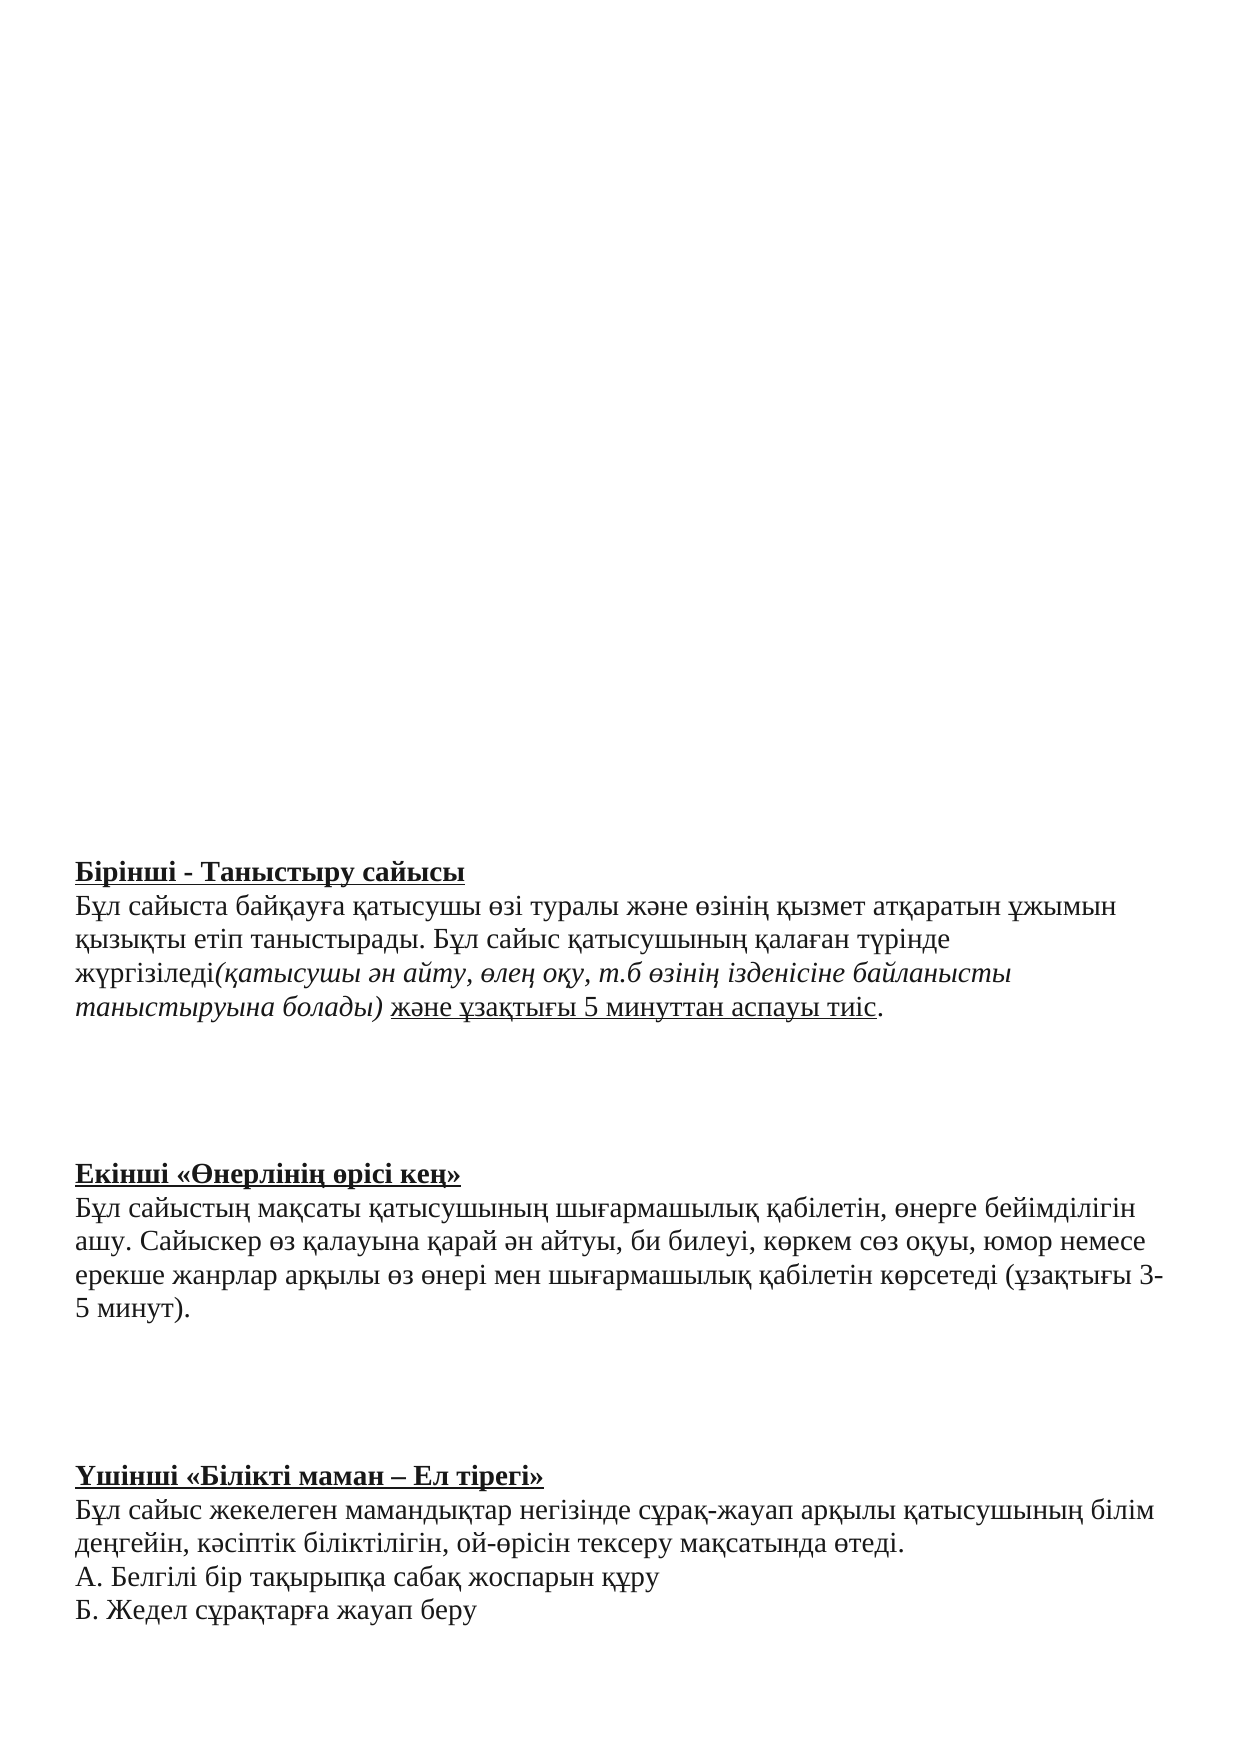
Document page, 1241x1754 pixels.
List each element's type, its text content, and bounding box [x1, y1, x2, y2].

text Үшінші «Білікті маман – Ел тірегі» [75, 1458, 1165, 1492]
text Б. Жедел сұрақтарға жауап беру [75, 1592, 1165, 1626]
text Бұл сайыс жекелеген мамандықтар негізінде сұрақ-жауап арқылы қатысушының білім деңгейін, кәсіптік біліктілігін, ой-өрісін тексеру мақсатында өтеді. [75, 1492, 1165, 1559]
text Бірінші - Таныстыру сайысы [75, 854, 1165, 888]
text Бұл сайыстың мақсаты қатысушының шығармашылық қабілетін, өнерге бейімділігін ашу. Сайыскер өз қалауына қарай ән айтуы, би билеуі, көркем сөз оқуы, юмор немесе ерекше жанрлар арқылы өз өнері мен шығармашылық қабілетін көрсетеді (ұзақтығы 3-5 минут). [75, 1190, 1165, 1324]
text Бұл сайыста байқауға қатысушы өзі туралы және өзінің қызмет атқаратын ұжымын қызықты етіп таныстырады. Бұл сайыс қатысушының қалаған түрінде жүргізіледі(қатысушы ән айту, өлең оқу, т.б өзінің ізденісіне байланысты таныстыруына болады) және ұзақтығы 5 минуттан аспауы тиіс. [75, 888, 1165, 1022]
text Екінші «Өнерлінің өрісі кең» [75, 1156, 1165, 1190]
text А. Белгілі бір тақырыпқа сабақ жоспарын құру [75, 1559, 1165, 1592]
